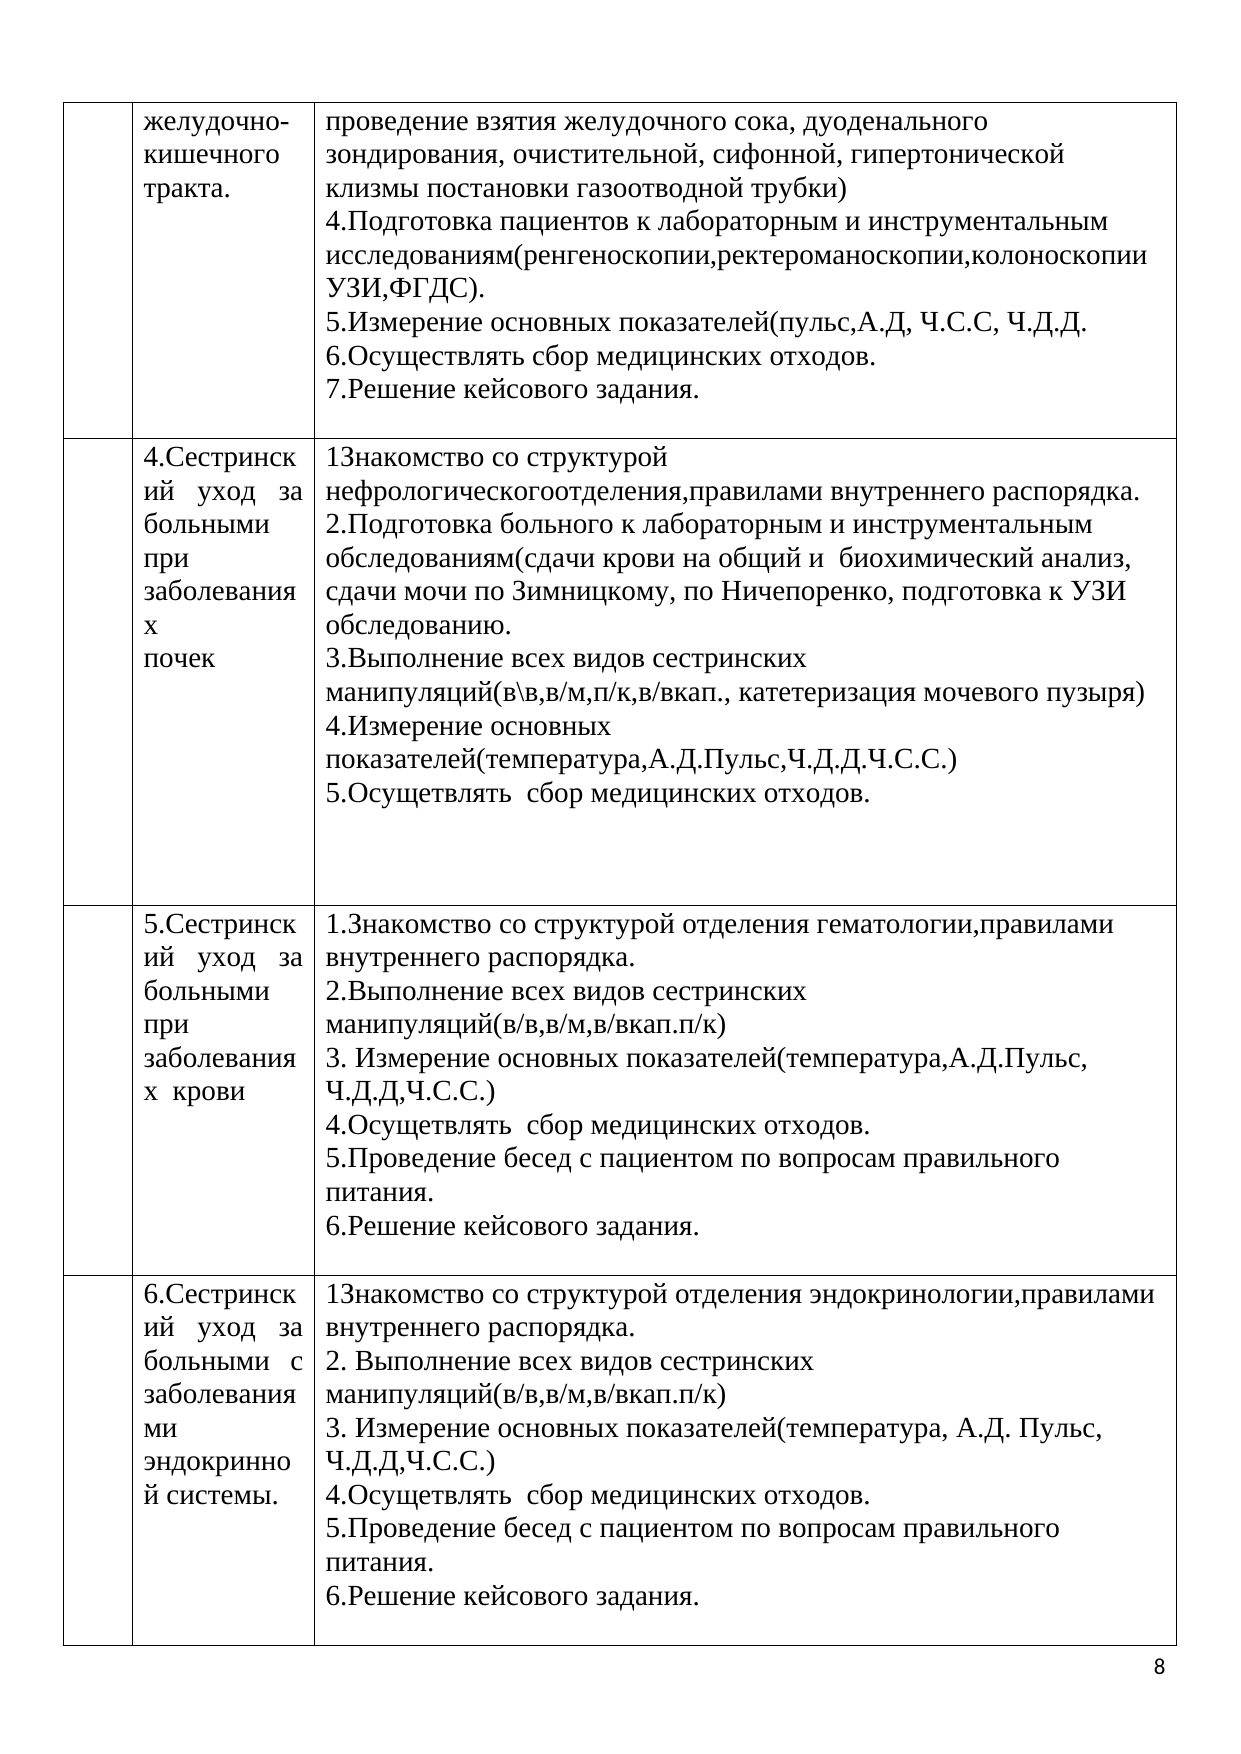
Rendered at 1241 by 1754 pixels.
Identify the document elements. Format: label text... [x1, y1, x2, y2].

table_cell [64, 103, 132, 438]
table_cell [315, 103, 1176, 438]
table_cell [64, 1276, 132, 1645]
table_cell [315, 1276, 1176, 1645]
table_cell [64, 906, 132, 1275]
table_cell [64, 439, 132, 905]
table_cell 1Знакомство со структурой нефрологическогоотделения,правилами внутреннего распорядка. 2.Подготовка больного к лабораторным и инструментальным обследованиям(сдачи крови на общий и биохимический анализ, сдачи мочи по Зимницкому, по Ничепоренко, подготовка к УЗИ обследованию. 3.Выполнение всех видов сестринских манипуляций(в\в,в/м,п/к,в/вкап., катетеризация мочевого пузыря) 4.Измерение основных показателей(температура,А.Д.Пульс,Ч.Д.Д.Ч.С.С.) 5.Осущетвлять сбор медицинских отходов. [315, 439, 1176, 905]
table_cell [133, 1276, 314, 1645]
table_cell 1.Знакомство со структурой отделения гематологии,правилами внутреннего распорядка. 2.Выполнение всех видов сестринских манипуляций(в/в,в/м,в/вкап.п/к) 3. Измерение основных показателей(температура,А.Д.Пульс, Ч.Д.Д,Ч.С.С.) 4.Осущетвлять сбор медицинских отходов. 5.Проведение бесед с пациентом по вопросам правильного питания. 6.Решение кейсового задания. [315, 906, 1176, 1275]
table_cell 4.Сестринский уход за больными при заболеваниях почек [133, 439, 314, 905]
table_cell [133, 103, 314, 438]
table_cell 5.Сестринский уход за больными при заболеваниях крови [133, 906, 314, 1275]
